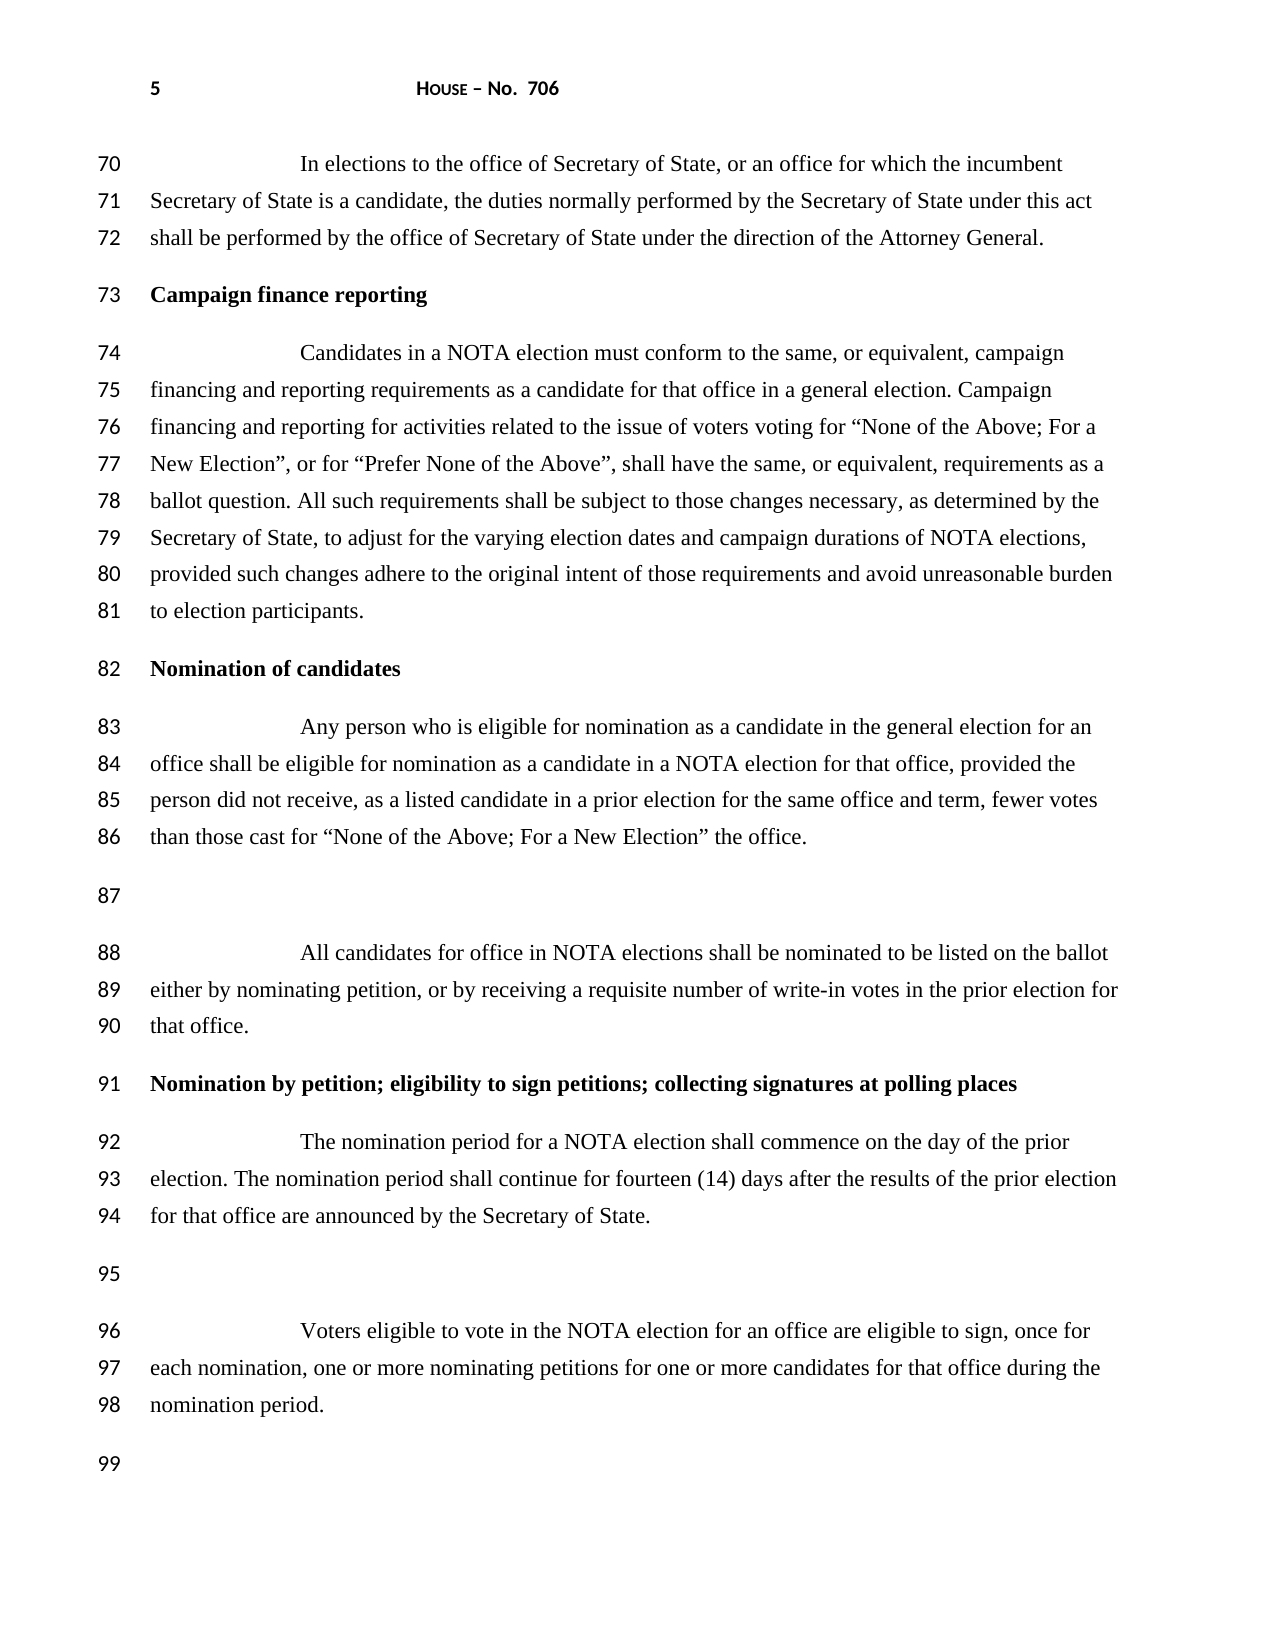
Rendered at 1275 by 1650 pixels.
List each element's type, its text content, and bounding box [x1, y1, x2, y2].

text Nomination by petition; eligibility to sign petitions; collecting signatures at polling places [150, 1070, 1125, 1097]
text All candidates for office in NOTA elections shall be nominated to be listed on the ballot either by nominating petition, or by receiving a requisite number of write-in votes in the prior election for that office. [150, 939, 1125, 1039]
text Any person who is eligible for nomination as a candidate in the general election for an office shall be eligible for nomination as a candidate in a NOTA election for that office, provided the person did not receive, as a listed candidate in a prior election for the same office and term, fewer votes than those cast for “None of the Above; For a New Election” the office. [150, 713, 1125, 850]
text In elections to the office of Secretary of State, or an office for which the incumbent Secretary of State is a candidate, the duties normally performed by the Secretary of State under this act shall be performed by the office of Secretary of State under the direction of the Attorney General. [150, 150, 1125, 250]
text Voters eligible to vote in the NOTA election for an office are eligible to sign, once for each nomination, one or more nominating petitions for one or more candidates for that office during the nomination period. [150, 1317, 1125, 1417]
text Candidates in a NOTA election must conform to the same, or equivalent, campaign financing and reporting requirements as a candidate for that office in a general election. Campaign financing and reporting for activities related to the issue of voters voting for “None of the Above; For a New Election”, or for “Prefer None of the Above”, shall have the same, or equivalent, requirements as a ballot question. All such requirements shall be subject to those changes necessary, as determined by the Secretary of State, to adjust for the varying election dates and campaign durations of NOTA elections, provided such changes adhere to the original intent of those requirements and avoid unreasonable burden to election participants. [150, 339, 1125, 624]
text The nomination period for a NOTA election shall commence on the day of the prior election. The nomination period shall continue for fourteen (14) days after the results of the prior election for that office are announced by the Secretary of State. [150, 1128, 1125, 1228]
text Nomination of candidates [150, 655, 1125, 681]
text Campaign finance reporting [150, 281, 1125, 308]
